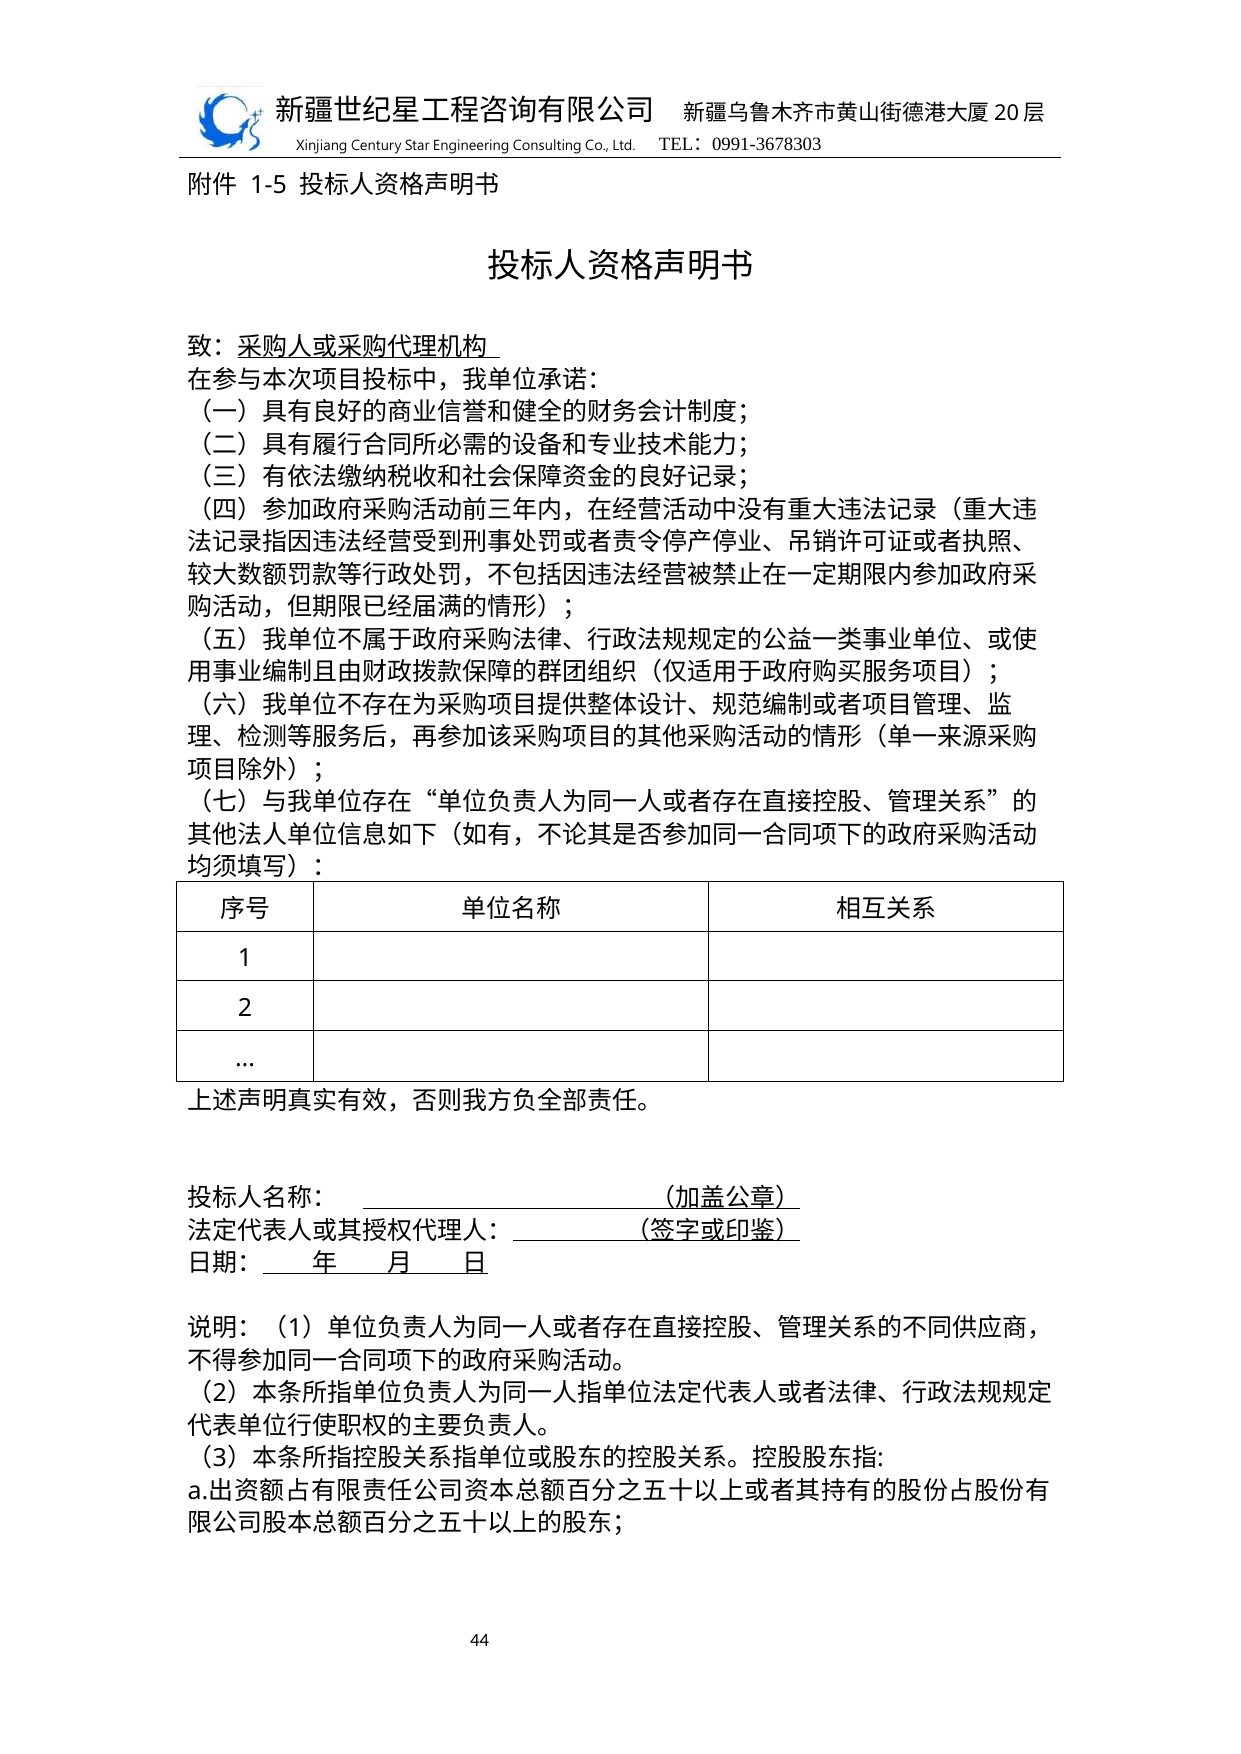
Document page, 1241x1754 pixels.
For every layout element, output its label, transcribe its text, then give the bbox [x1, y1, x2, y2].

table_cell [709, 932, 1063, 980]
text 附件 1-5 投标人资格声明书 [187, 166, 1053, 199]
text 说明：（1）单位负责人为同一人或者存在直接控股、管理关系的不同供应商，不得参加同一合同项下的政府采购活动。 [187, 1309, 1053, 1374]
table_cell ... [177, 1031, 313, 1081]
table_header 单位名称 [314, 882, 708, 931]
table_header 序号 [177, 882, 313, 931]
table_cell [709, 1031, 1063, 1081]
table_cell [709, 981, 1063, 1030]
text （一）具有良好的商业信誉和健全的财务会计制度； [187, 394, 1053, 426]
text （2）本条所指单位负责人为同一人指单位法定代表人或者法律、行政法规规定代表单位行使职权的主要负责人。 [187, 1374, 1053, 1439]
text a.出资额占有限责任公司资本总额百分之五十以上或者其持有的股份占股份有限公司股本总额百分之五十以上的股东； [187, 1472, 1053, 1537]
text （二）具有履行合同所必需的设备和专业技术能力； [187, 426, 1053, 459]
text （四）参加政府采购活动前三年内，在经营活动中没有重大违法记录（重大违法记录指因违法经营受到刑事处罚或者责令停产停业、吊销许可证或者执照、较大数额罚款等行政处罚，不包括因违法经营被禁止在一定期限内参加政府采购活动，但期限已经届满的情形）； [187, 491, 1053, 621]
text （七）与我单位存在“单位负责人为同一人或者存在直接控股、管理关系”的其他法人单位信息如下（如有，不论其是否参加同一合同项下的政府采购活动均须填写）： [187, 784, 1053, 881]
table_header 相互关系 [709, 882, 1063, 931]
text 法定代表人或其授权代理人： （签字或印鉴） [187, 1212, 1053, 1244]
text （六）我单位不存在为采购项目提供整体设计、规范编制或者项目管理、监理、检测等服务后，再参加该采购项目的其他采购活动的情形（单一来源采购项目除外）； [187, 686, 1053, 784]
table_cell [314, 932, 708, 980]
text （三）有依法缴纳税收和社会保障资金的良好记录； [187, 459, 1053, 491]
text 上述声明真实有效，否则我方负全部责任。 [187, 1082, 1053, 1114]
table_cell 1 [177, 932, 313, 980]
picture [196, 86, 265, 153]
text 致：采购人或采购代理机构 [187, 329, 1053, 361]
table_cell [314, 1031, 708, 1081]
text （3）本条所指控股关系指单位或股东的控股关系。控股股东指: [187, 1439, 1053, 1472]
text 投标人名称： （加盖公章） [187, 1179, 1053, 1212]
table_cell [314, 981, 708, 1030]
text 投标人资格声明书 [187, 231, 1053, 296]
table_cell 2 [177, 981, 313, 1030]
text 日期： 年 月 日 [187, 1244, 1053, 1277]
text 在参与本次项目投标中，我单位承诺： [187, 361, 1053, 394]
text （五）我单位不属于政府采购法律、行政法规规定的公益一类事业单位、或使用事业编制且由财政拨款保障的群团组织（仅适用于政府购买服务项目）； [187, 621, 1053, 686]
